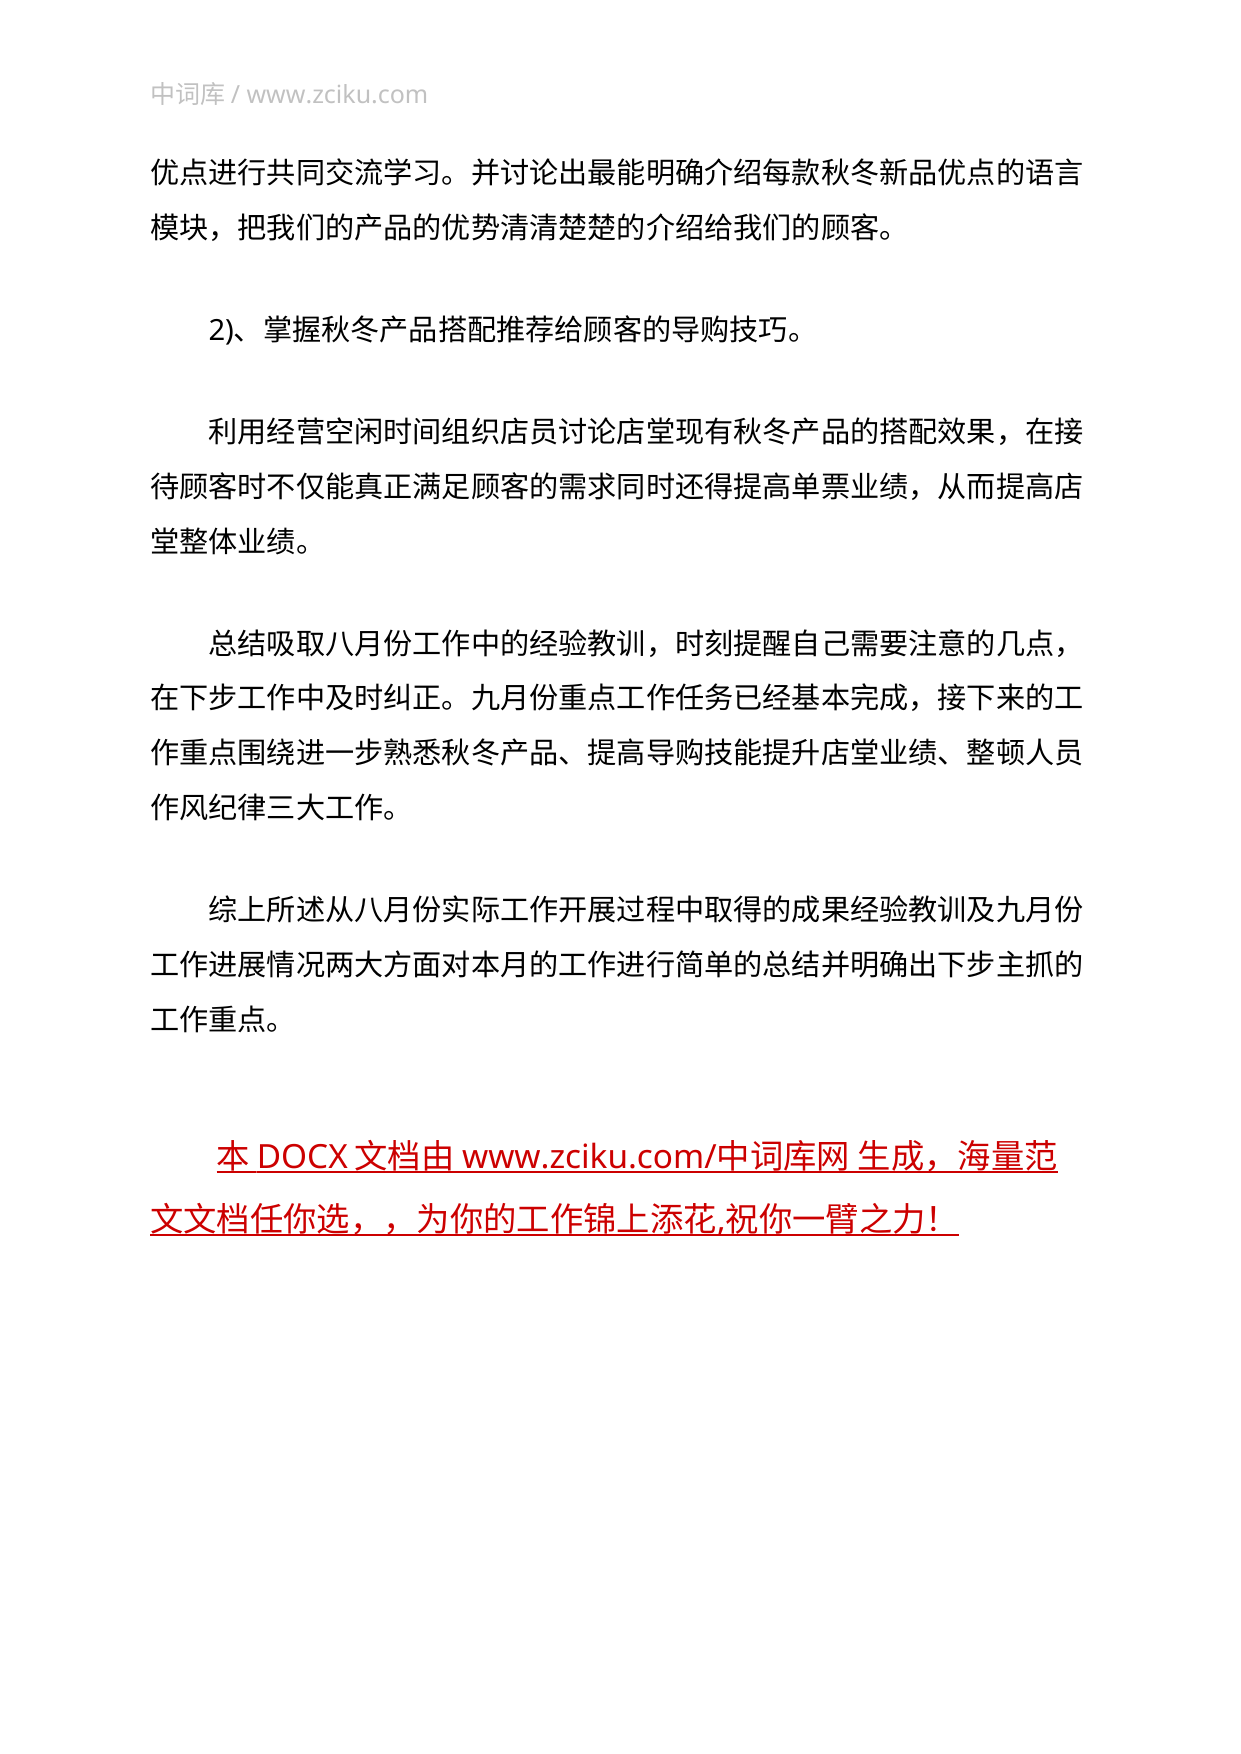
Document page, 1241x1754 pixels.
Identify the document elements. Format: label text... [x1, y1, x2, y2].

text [150, 150, 1090, 247]
text 本DOCX文档由 www.zciku.com/中词库网 生成，海量范文文档任你选，，为你的工作锦上添花,祝你一臂之力！ [150, 1129, 1090, 1241]
text 2)、掌握秋冬产品搭配推荐给顾客的导购技巧。 [150, 307, 1090, 349]
text 总结吸取八月份工作中的经验教训，时刻提醒自己需要注意的几点，在下步工作中及时纠正。九月份重点工作任务已经基本完成，接下来的工作重点围绕进一步熟悉秋冬产品、提高导购技能提升店堂业绩、整顿人员作风纪律三大工作。 [150, 620, 1090, 827]
text 综上所述从八月份实际工作开展过程中取得的成果经验教训及九月份工作进展情况两大方面对本月的工作进行简单的总结并明确出下步主抓的工作重点。 [150, 887, 1090, 1039]
text 利用经营空闲时间组织店员讨论店堂现有秋冬产品的搭配效果，在接待顾客时不仅能真正满足顾客的需求同时还得提高单票业绩，从而提高店堂整体业绩。 [150, 409, 1090, 561]
